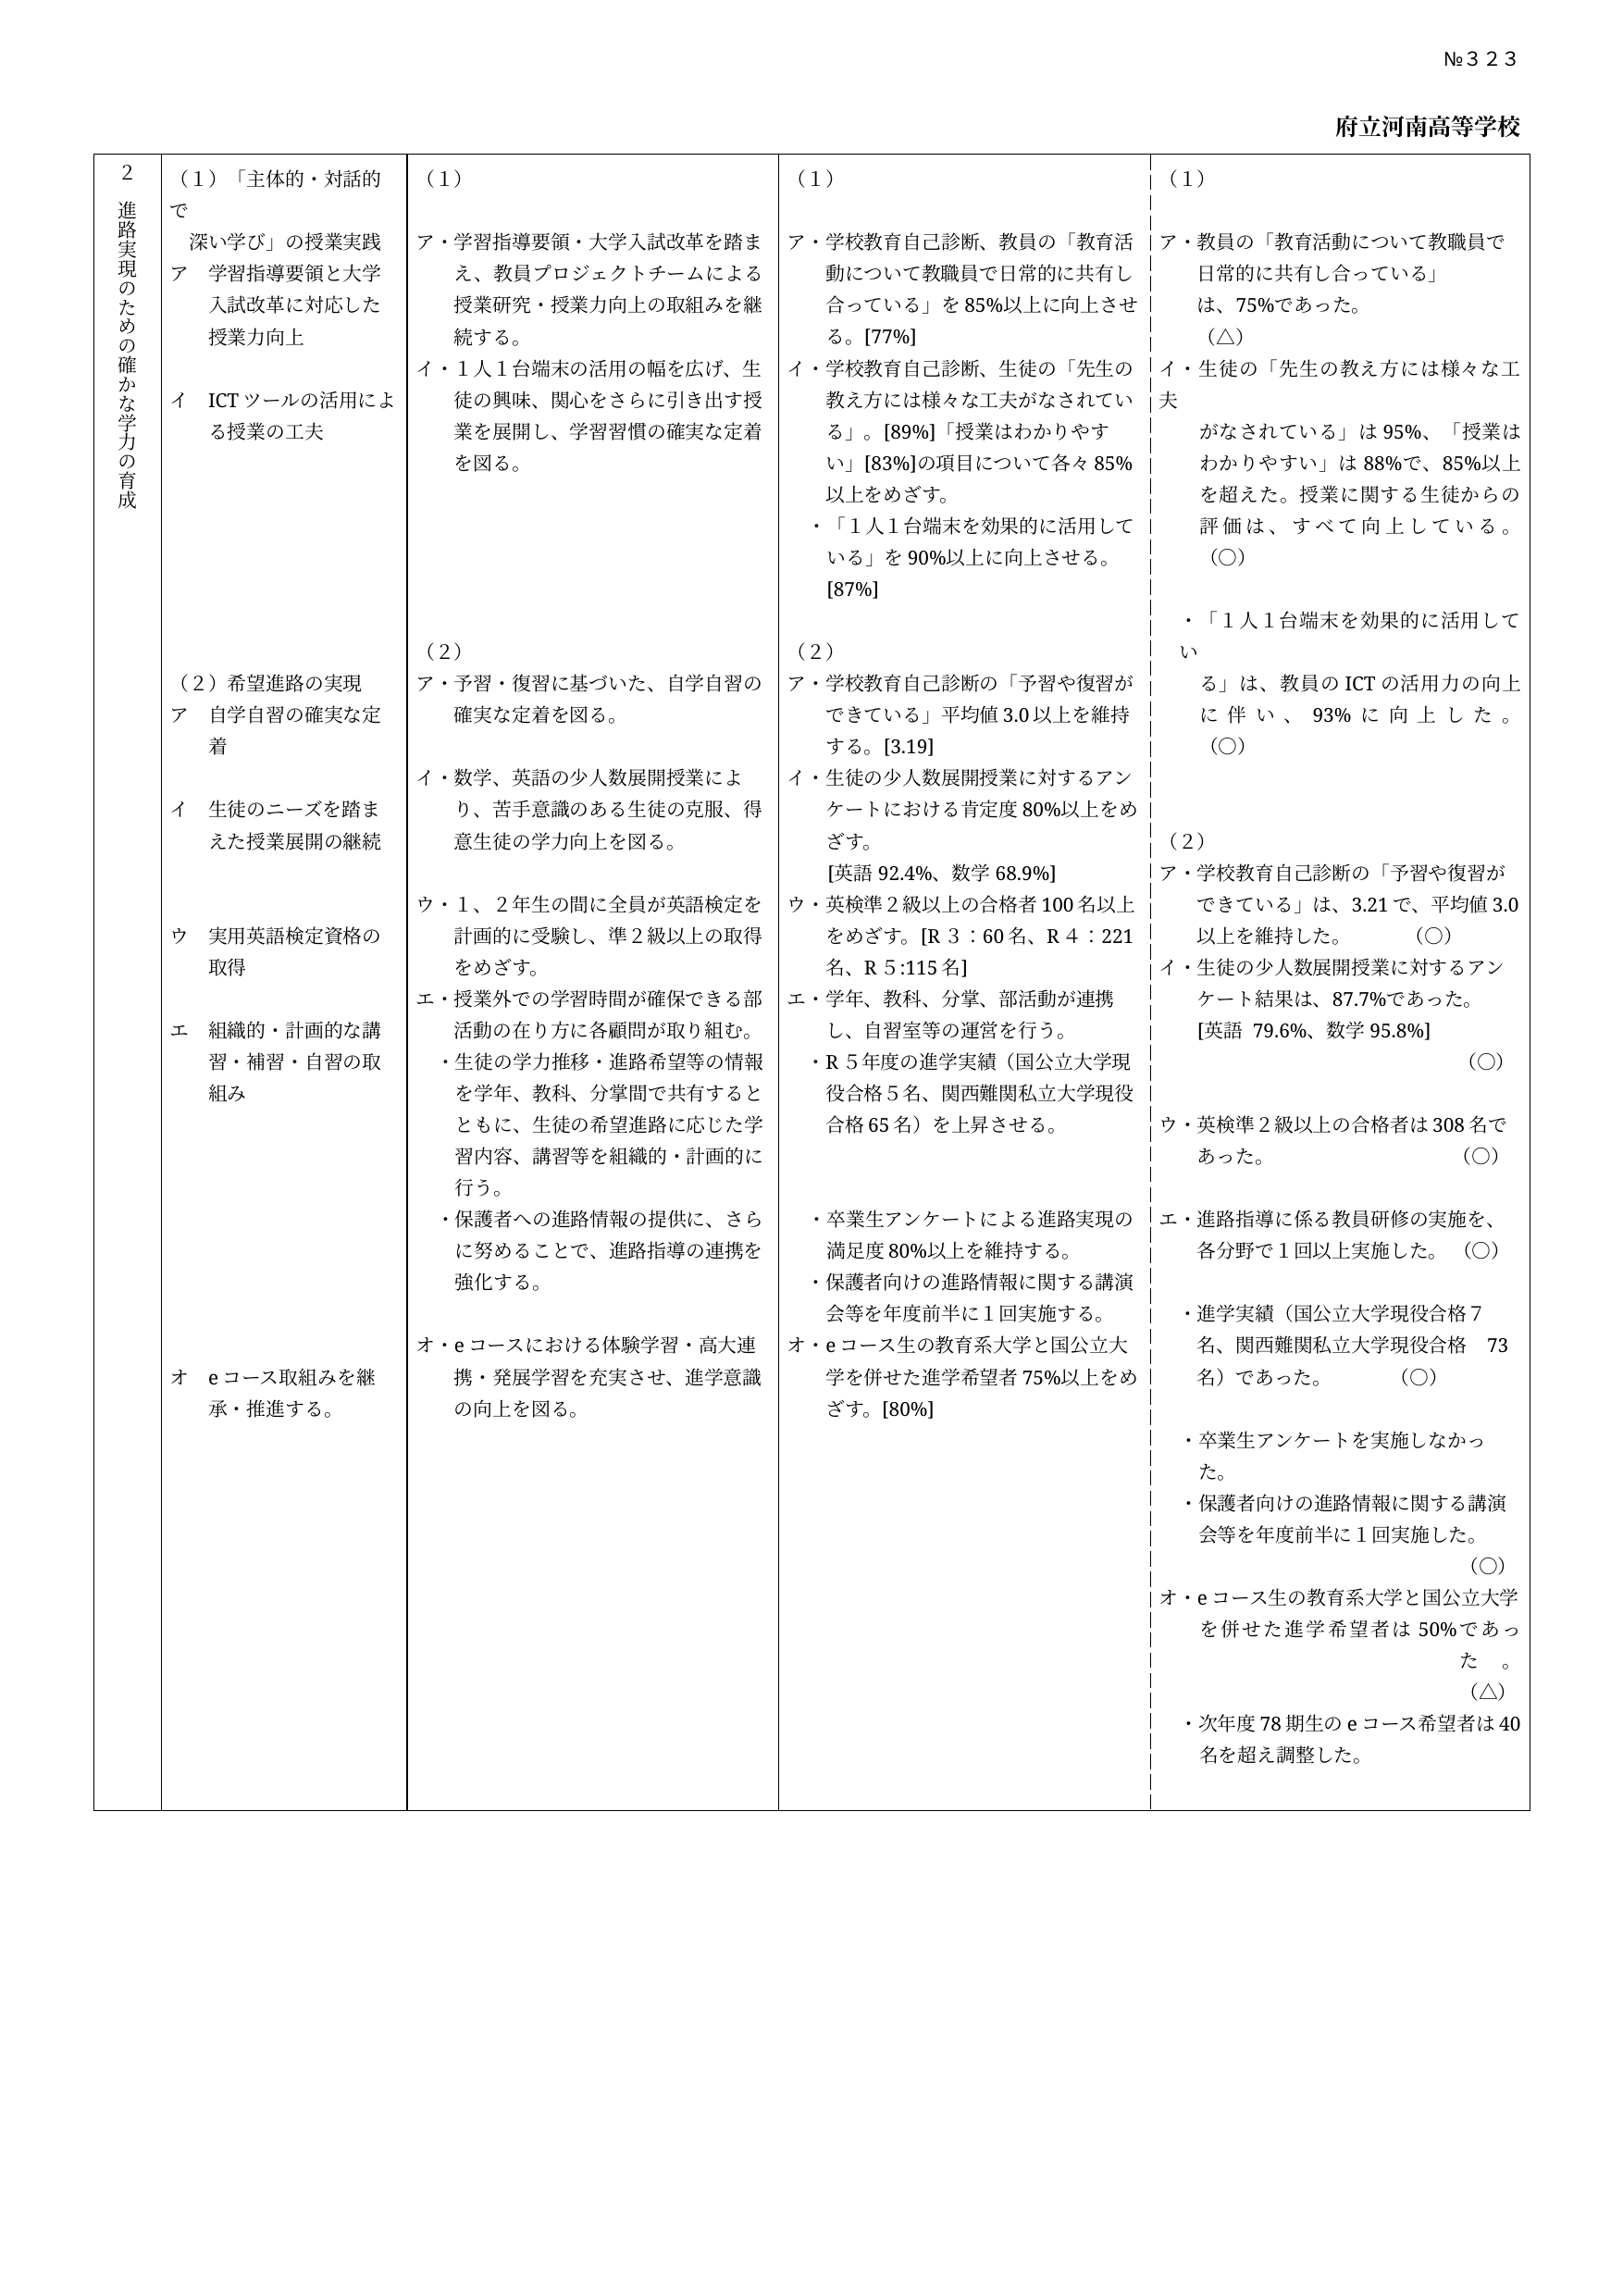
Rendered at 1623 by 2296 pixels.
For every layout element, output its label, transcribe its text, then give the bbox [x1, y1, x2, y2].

table_cell （１） ア・学校教育自己診断、教員の「教育活動について教職員で日常的に共有し合っている」を85%以上に向上させる。[77%] イ・学校教育自己診断、生徒の「先生の教え方には様々な工夫がなされている」。[89%]「授業はわかりやすい」[83%]の項目について各々85%以上をめざす。 ・「１人１台端末を効果的に活用している」を90%以上に向上させる。[87%] （２） ア・学校教育自己診断の「予習や復習ができている」平均値3.0以上を維持する。[3.19] イ・生徒の少人数展開授業に対するアンケートにおける肯定度80%以上をめざす。 [英語 92.4%、数学 68.9%] ウ・英検準２級以上の合格者100名以上をめざす。[R３：60名、R４：221名、R５:115名] エ・学年、教科、分掌、部活動が連携 し、自習室等の運営を行う。 ・R５年度の進学実績（国公立大学現役合格５名、関西難関私立大学現役合格65名）を上昇させる。 ・卒業生アンケートによる進路実現の満足度80%以上を維持する。 ・保護者向けの進路情報に関する講演会等を年度前半に１回実施する。 オ・eコース生の教育系大学と国公立大学を併せた進学希望者75%以上をめざす。[80%] [779, 155, 1150, 1810]
table_cell （１） ア・教員の「教育活動について教職員で日常的に共有し合っている」は、75%であった。 （△） イ・生徒の「先生の教え方には様々な工夫 がなされている」は95%、「授業はわかりやすい」は88%で、85%以上を超えた。授業に関する生徒からの評価は、すべて向上している。 （○） ・「１人１台端末を効果的に活用してい る」は、教員のICTの活用力の向上に伴い、93%に向上した。 （○） （２） ア・学校教育自己診断の「予習や復習ができている」は、3.21で、平均値3.0以上を維持した。 （○） イ・生徒の少人数展開授業に対するアンケート結果は、87.7%であった。 [英語 79.6%、数学 95.8%] （○） ウ・英検準２級以上の合格者は308名であった。 （○） エ・進路指導に係る教員研修の実施を、 各分野で１回以上実施した。 （○） ・進学実績（国公立大学現役合格７名、関西難関私立大学現役合格 73名）であった。 （○） ・卒業生アンケートを実施しなかった。 ・保護者向けの進路情報に関する講演会等を年度前半に１回実施した。 （○） オ・eコース生の教育系大学と国公立大学 を併せた進学希望者は50%であった。 （△） ・次年度78期生のeコース希望者は40 名を超え調整した。 [1150, 155, 1530, 1810]
table_cell ２ 進路実現のための確かな学力の育成 [94, 155, 161, 1810]
table_cell （１）「主体的・対話的で 深い学び」の授業実践 ア 学習指導要領と大学入試改革に対応した授業力向上 イ ICTツールの活用による授業の工夫 （２）希望進路の実現 ア 自学自習の確実な定着 イ 生徒のニーズを踏まえた授業展開の継続 ウ 実用英語検定資格の取得 エ 組織的・計画的な講習・補習・自習の取組み オ eコース取組みを継承・推進する。 [162, 155, 406, 1810]
table_cell （１） ア・学習指導要領・大学入試改革を踏ま え、教員プロジェクトチームによる 授業研究・授業力向上の取組みを継 続する。 イ・１人１台端末の活用の幅を広げ、生徒の興味、関心をさらに引き出す授業を展開し、学習習慣の確実な定着を図る。 （２） ア・予習・復習に基づいた、自学自習の確実な定着を図る。 イ・数学、英語の少人数展開授業により、苦手意識のある生徒の克服、得意生徒の学力向上を図る。 ウ・１、２年生の間に全員が英語検定を計画的に受験し、準２級以上の取得をめざす。 エ・授業外での学習時間が確保できる部 活動の在り方に各顧問が取り組む。 ・生徒の学力推移・進路希望等の情報を学年、教科、分掌間で共有するとともに、生徒の希望進路に応じた学習内容、講習等を組織的・計画的に行う。 ・保護者への進路情報の提供に、さらに努めることで、進路指導の連携を強化する。 オ・eコースにおける体験学習・高大連携・発展学習を充実させ、進学意識の向上を図る。 [408, 155, 778, 1810]
